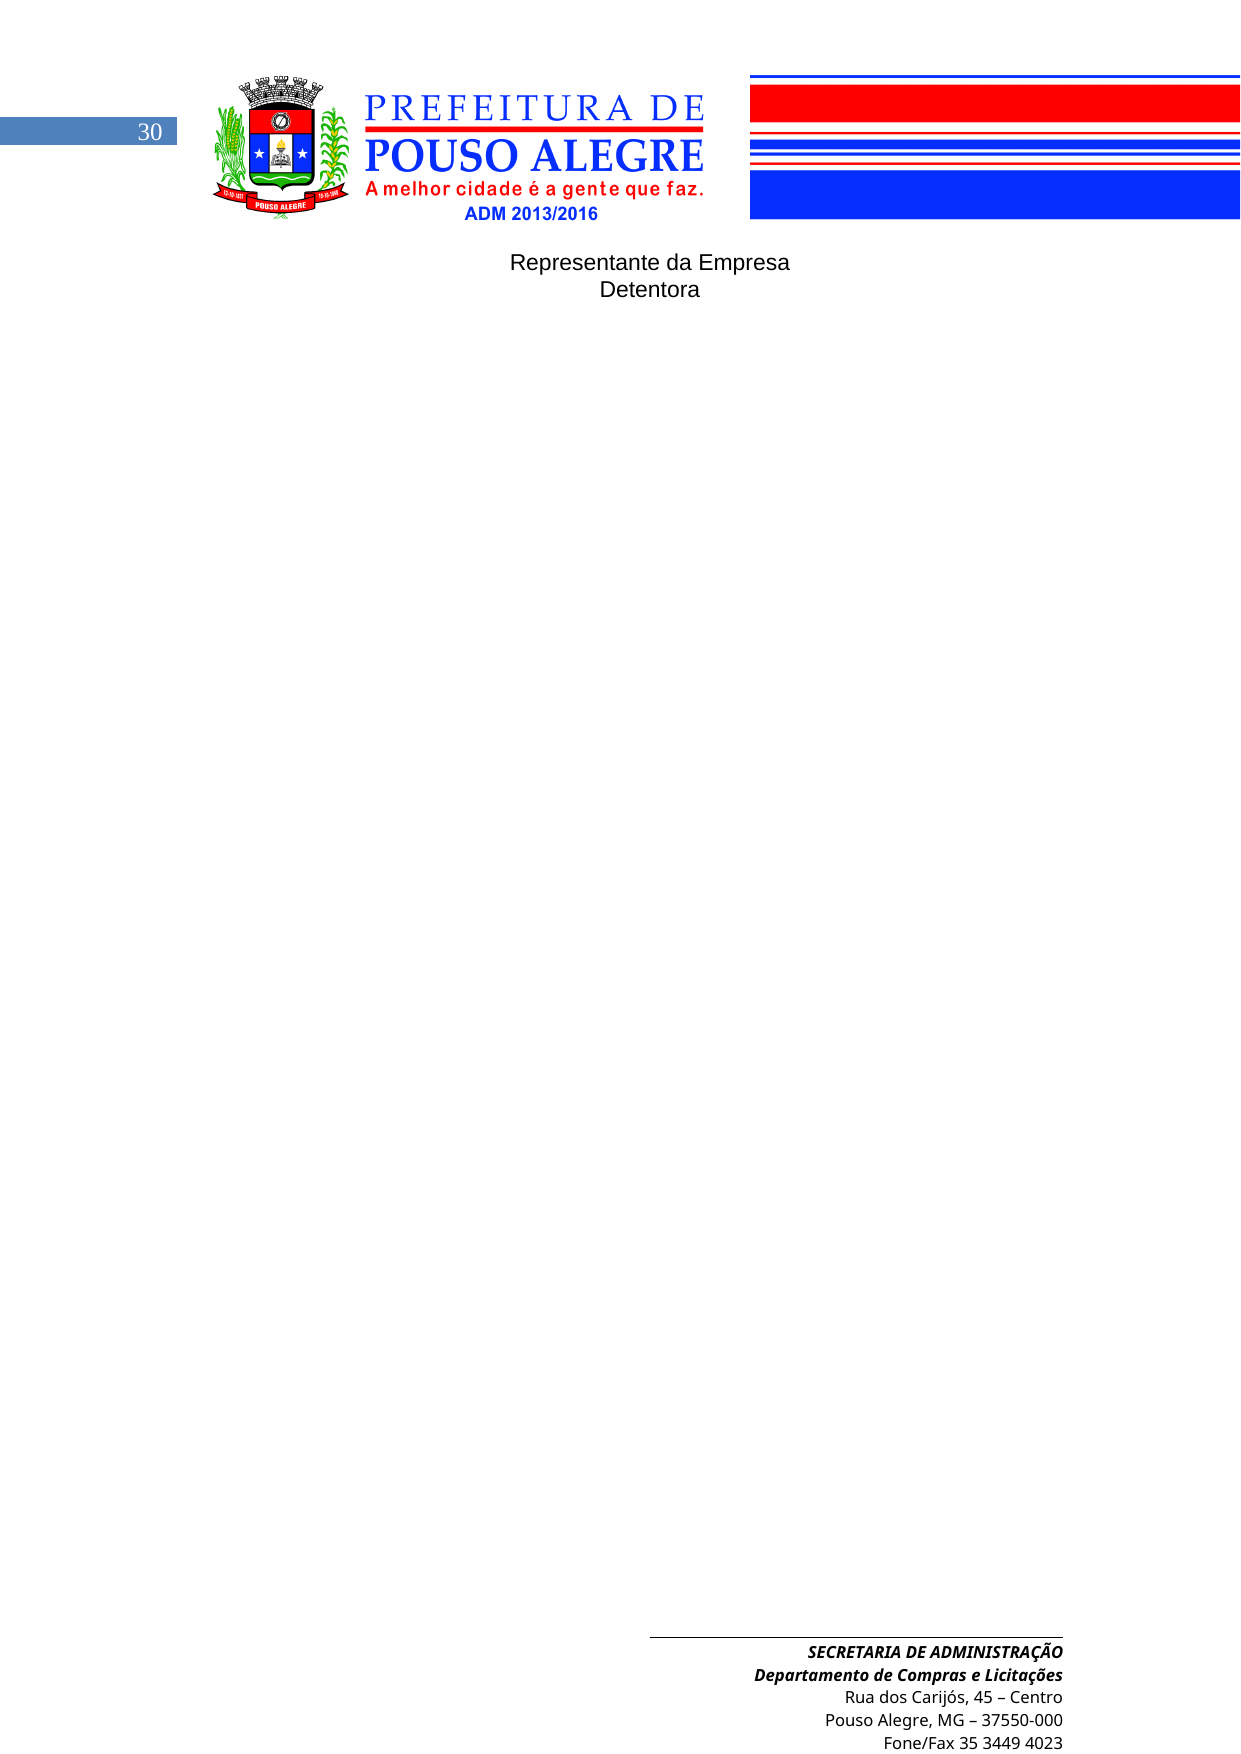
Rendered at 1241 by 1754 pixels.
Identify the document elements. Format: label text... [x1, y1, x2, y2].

picture [206, 73, 1241, 221]
text Representante da Empresa [177, 249, 1122, 276]
text Detentora [177, 276, 1122, 302]
